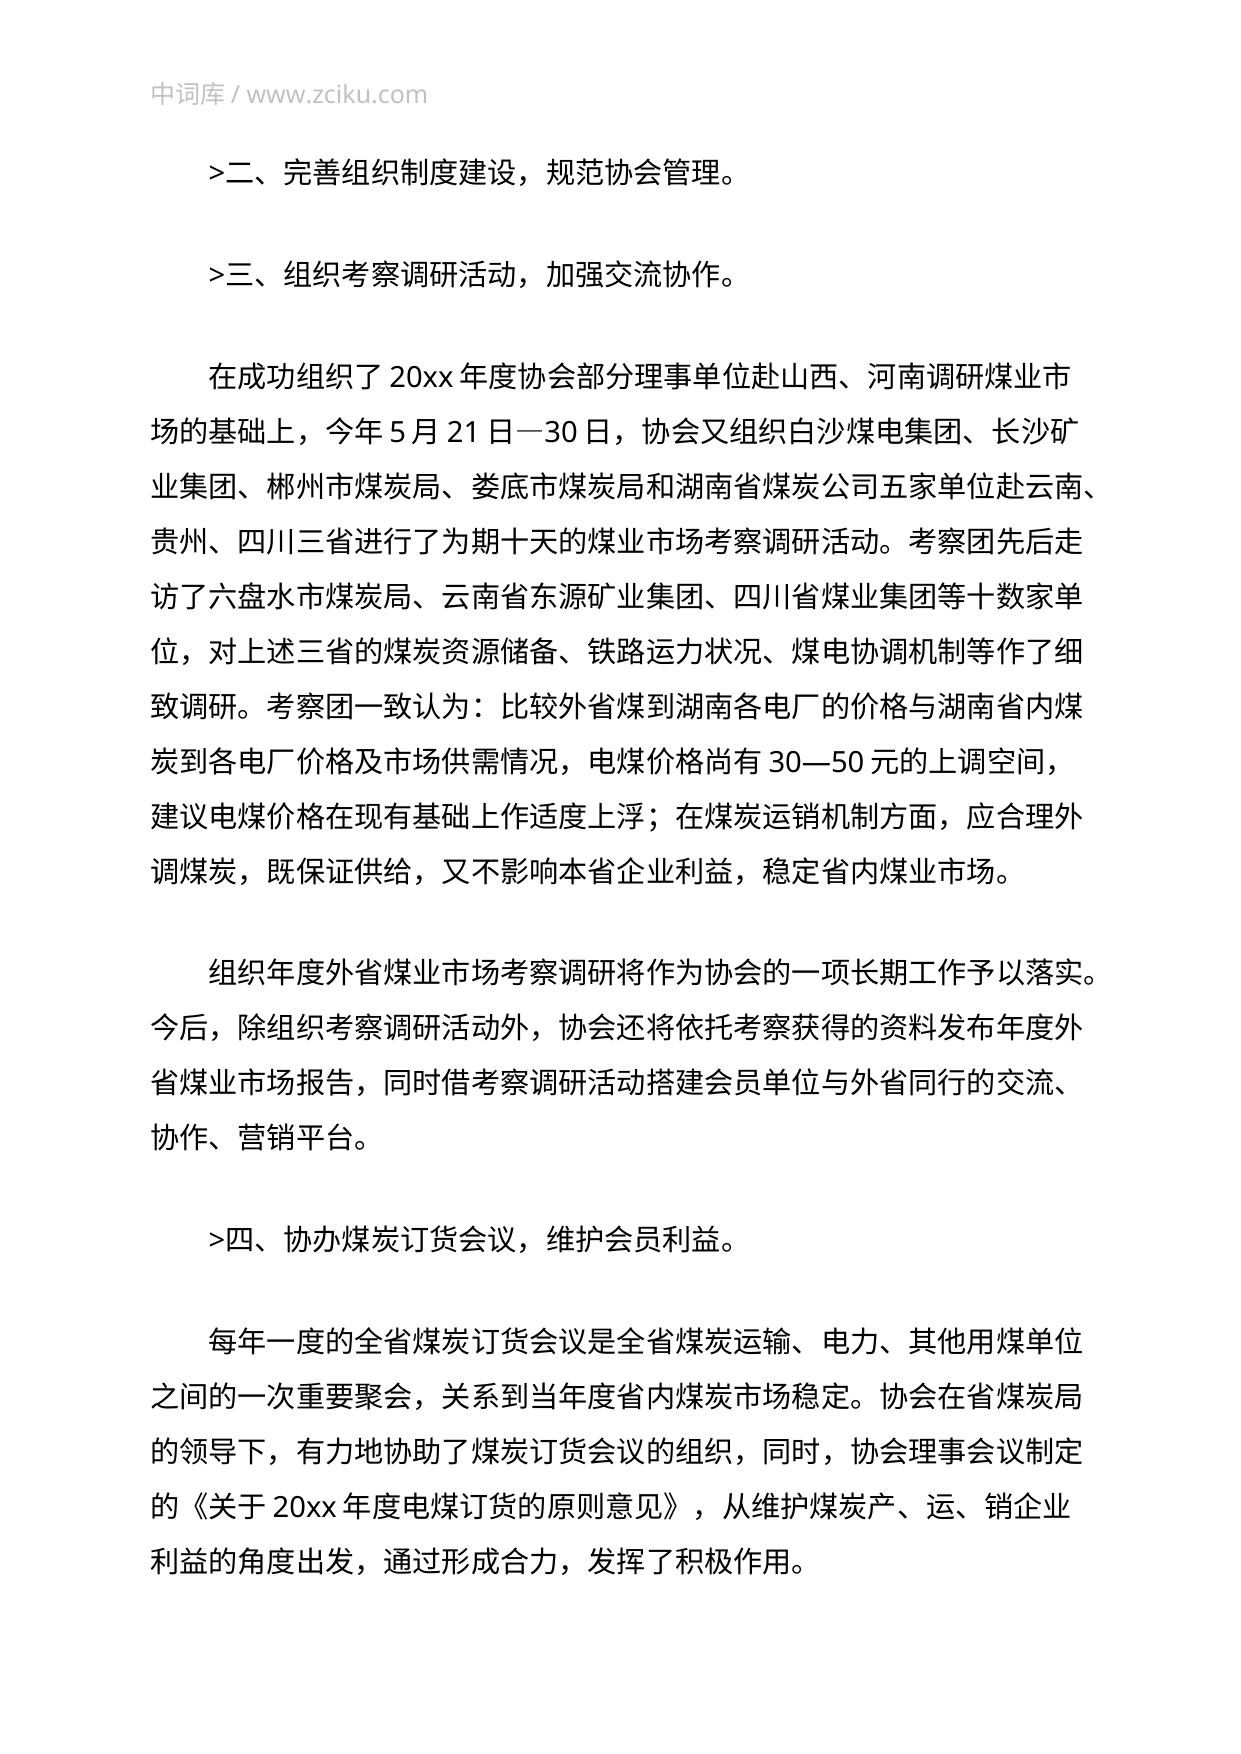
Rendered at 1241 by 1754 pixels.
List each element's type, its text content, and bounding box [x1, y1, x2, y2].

text >四、协办煤炭订货会议，维护会员利益。 [150, 1217, 1090, 1259]
text >三、组织考察调研活动，加强交流协作。 [150, 252, 1090, 294]
text 每年一度的全省煤炭订货会议是全省煤炭运输、电力、其他用煤单位之间的一次重要聚会，关系到当年度省内煤炭市场稳定。协会在省煤炭局的领导下，有力地协助了煤炭订货会议的组织，同时，协会理事会议制定的《关于20xx年度电煤订货的原则意见》，从维护煤炭产、运、销企业利益的角度出发，通过形成合力，发挥了积极作用。 [150, 1318, 1090, 1581]
text 在成功组织了20xx年度协会部分理事单位赴山西、河南调研煤业市场的基础上，今年5月21日—30日，协会又组织白沙煤电集团、长沙矿业集团、郴州市煤炭局、娄底市煤炭局和湖南省煤炭公司五家单位赴云南、贵州、四川三省进行了为期十天的煤业市场考察调研活动。考察团先后走访了六盘水市煤炭局、云南省东源矿业集团、四川省煤业集团等十数家单位，对上述三省的煤炭资源储备、铁路运力状况、煤电协调机制等作了细致调研。考察团一致认为：比较外省煤到湖南各电厂的价格与湖南省内煤炭到各电厂价格及市场供需情况，电煤价格尚有30—50元的上调空间，建议电煤价格在现有基础上作适度上浮；在煤炭运销机制方面，应合理外调煤炭，既保证供给，又不影响本省企业利益，稳定省内煤业市场。 [150, 354, 1090, 891]
text >二、完善组织制度建设，规范协会管理。 [150, 150, 1090, 192]
text 组织年度外省煤业市场考察调研将作为协会的一项长期工作予以落实。今后，除组织考察调研活动外，协会还将依托考察获得的资料发布年度外省煤业市场报告，同时借考察调研活动搭建会员单位与外省同行的交流、协作、营销平台。 [150, 950, 1090, 1157]
